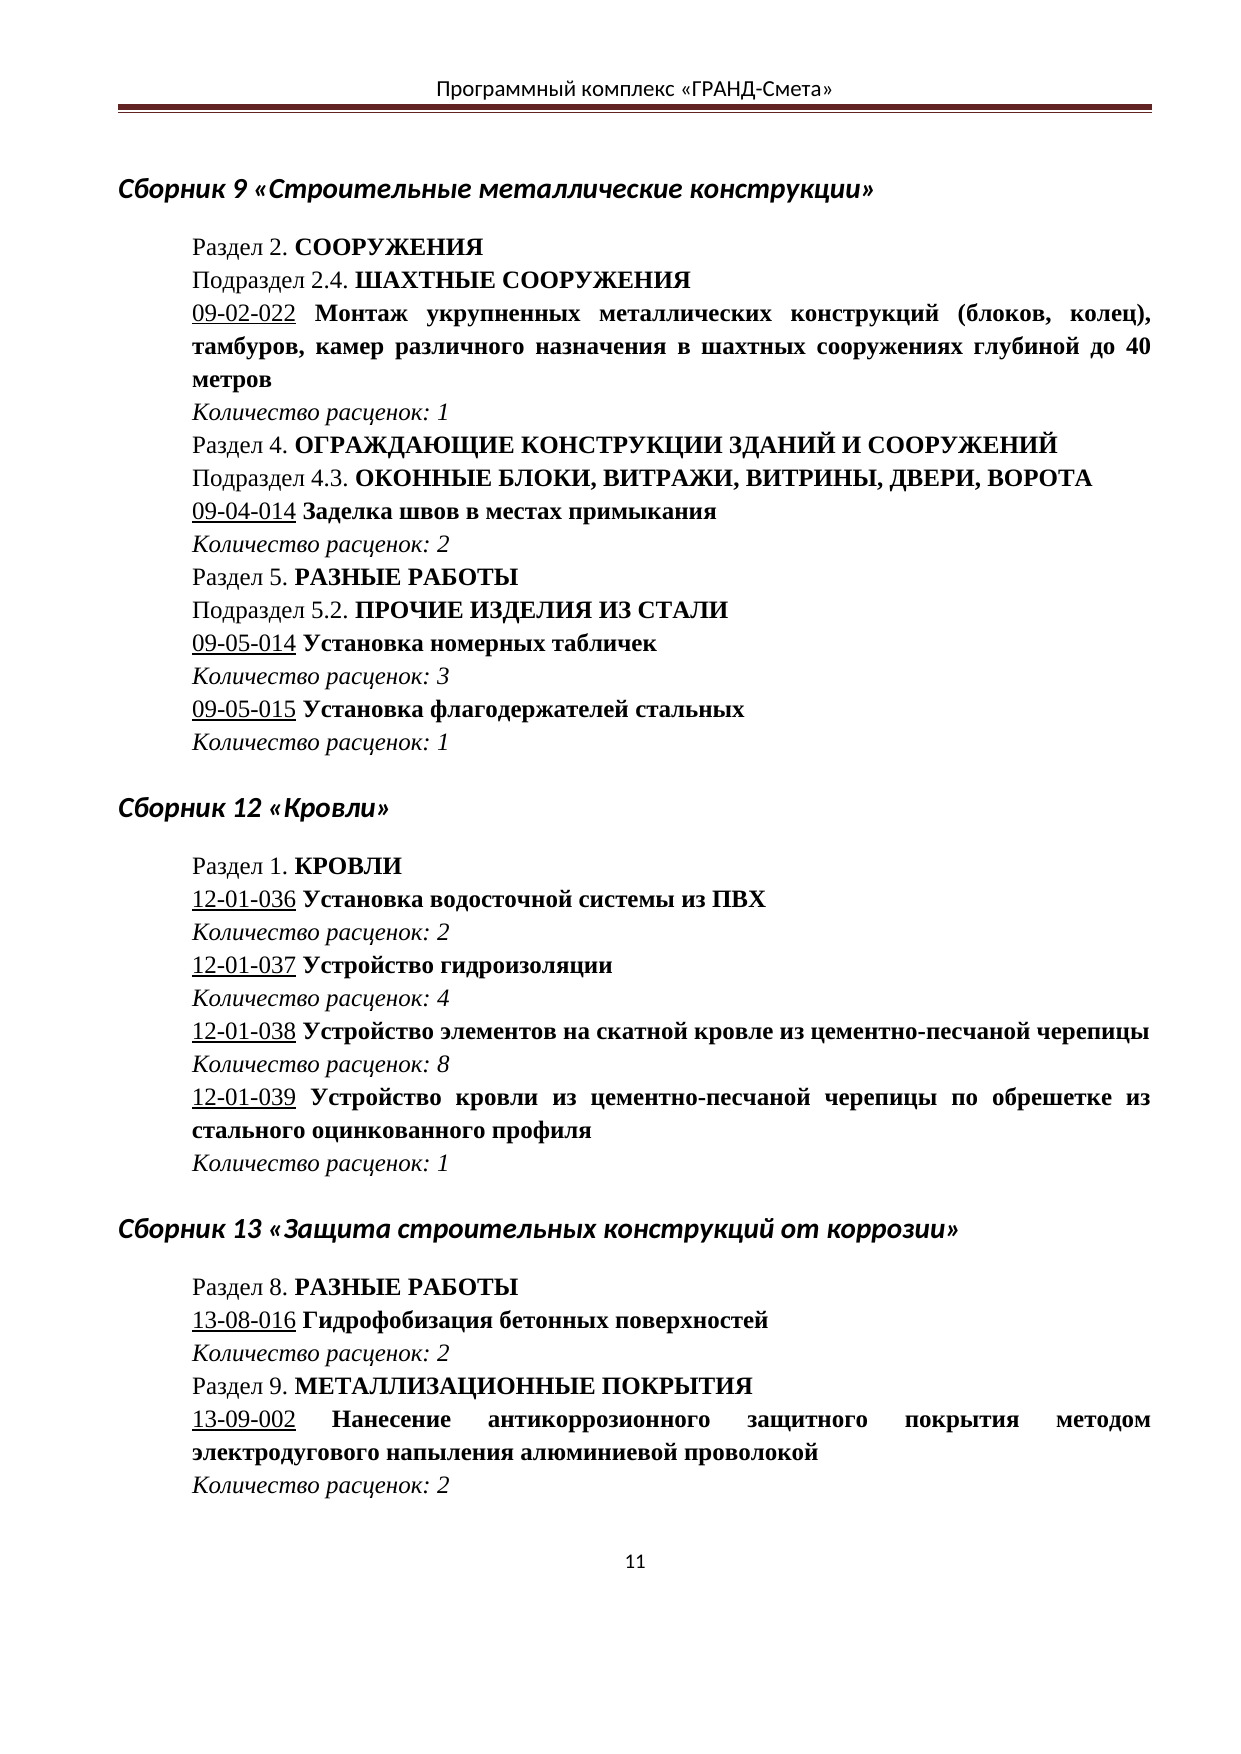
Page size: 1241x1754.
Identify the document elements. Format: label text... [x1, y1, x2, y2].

subtitle Сборник 9 «Строительные металлические конструкции» [118, 170, 1152, 206]
text Количество расценок: 2 [192, 1338, 1152, 1367]
text 09-05-015 Установка флагодержателей стальных [192, 694, 1152, 723]
text Количество расценок: 4 [192, 983, 1152, 1012]
text Количество расценок: 2 [192, 1471, 1152, 1499]
text 12-01-038 Устройство элементов на скатной кровле из цементно-песчаной черепицы [192, 1016, 1152, 1045]
text Количество расценок: 1 [192, 397, 1152, 426]
text Количество расценок: 2 [192, 529, 1152, 558]
text Количество расценок: 8 [192, 1049, 1152, 1078]
text 09-02-022 Монтаж укрупненных металлических конструкций (блоков, колец), тамбуров, камер различного назначения в шахтных сооружениях глубиной до 40 метров [192, 298, 1152, 393]
subtitle Сборник 13 «Защита строительных конструкций от коррозии» [118, 1211, 1152, 1246]
text Раздел 9. МЕТАЛЛИЗАЦИОННЫЕ ПОКРЫТИЯ [192, 1371, 1152, 1400]
text 12-01-037 Устройство гидроизоляции [192, 950, 1152, 979]
text 12-01-039 Устройство кровли из цементно-песчаной черепицы по обрешетке из стального оцинкованного профиля [192, 1082, 1152, 1144]
text Раздел 1. КРОВЛИ [118, 851, 1152, 880]
text Раздел 2. СООРУЖЕНИЯ [192, 232, 1152, 261]
text 13-09-002 Нанесение антикоррозионного защитного покрытия методом электродугового напыления алюминиевой проволокой [192, 1404, 1152, 1466]
subtitle Сборник 12 «Кровли» [118, 789, 1152, 825]
text Количество расценок: 3 [192, 661, 1152, 690]
text Раздел 5. РАЗНЫЕ РАБОТЫ [192, 562, 1152, 591]
text 13-08-016 Гидрофобизация бетонных поверхностей [192, 1305, 1152, 1334]
text Подраздел 4.3. ОКОННЫЕ БЛОКИ, ВИТРАЖИ, ВИТРИНЫ, ДВЕРИ, ВОРОТА [192, 463, 1152, 492]
text Подраздел 5.2. ПРОЧИЕ ИЗДЕЛИЯ ИЗ СТАЛИ [192, 595, 1152, 624]
text Раздел 8. РАЗНЫЕ РАБОТЫ [192, 1272, 1152, 1301]
text Раздел 4. ОГРАЖДАЮЩИЕ КОНСТРУКЦИИ ЗДАНИЙ И СООРУЖЕНИЙ [192, 430, 1152, 459]
text 09-04-014 Заделка швов в местах примыкания [192, 496, 1152, 525]
text Количество расценок: 1 [192, 727, 1152, 756]
text 09-05-014 Установка номерных табличек [192, 628, 1152, 657]
text Количество расценок: 1 [192, 1148, 1152, 1177]
text Количество расценок: 2 [192, 917, 1152, 946]
text Подраздел 2.4. ШАХТНЫЕ СООРУЖЕНИЯ [192, 265, 1152, 294]
text 12-01-036 Установка водосточной системы из ПВХ [192, 884, 1152, 913]
